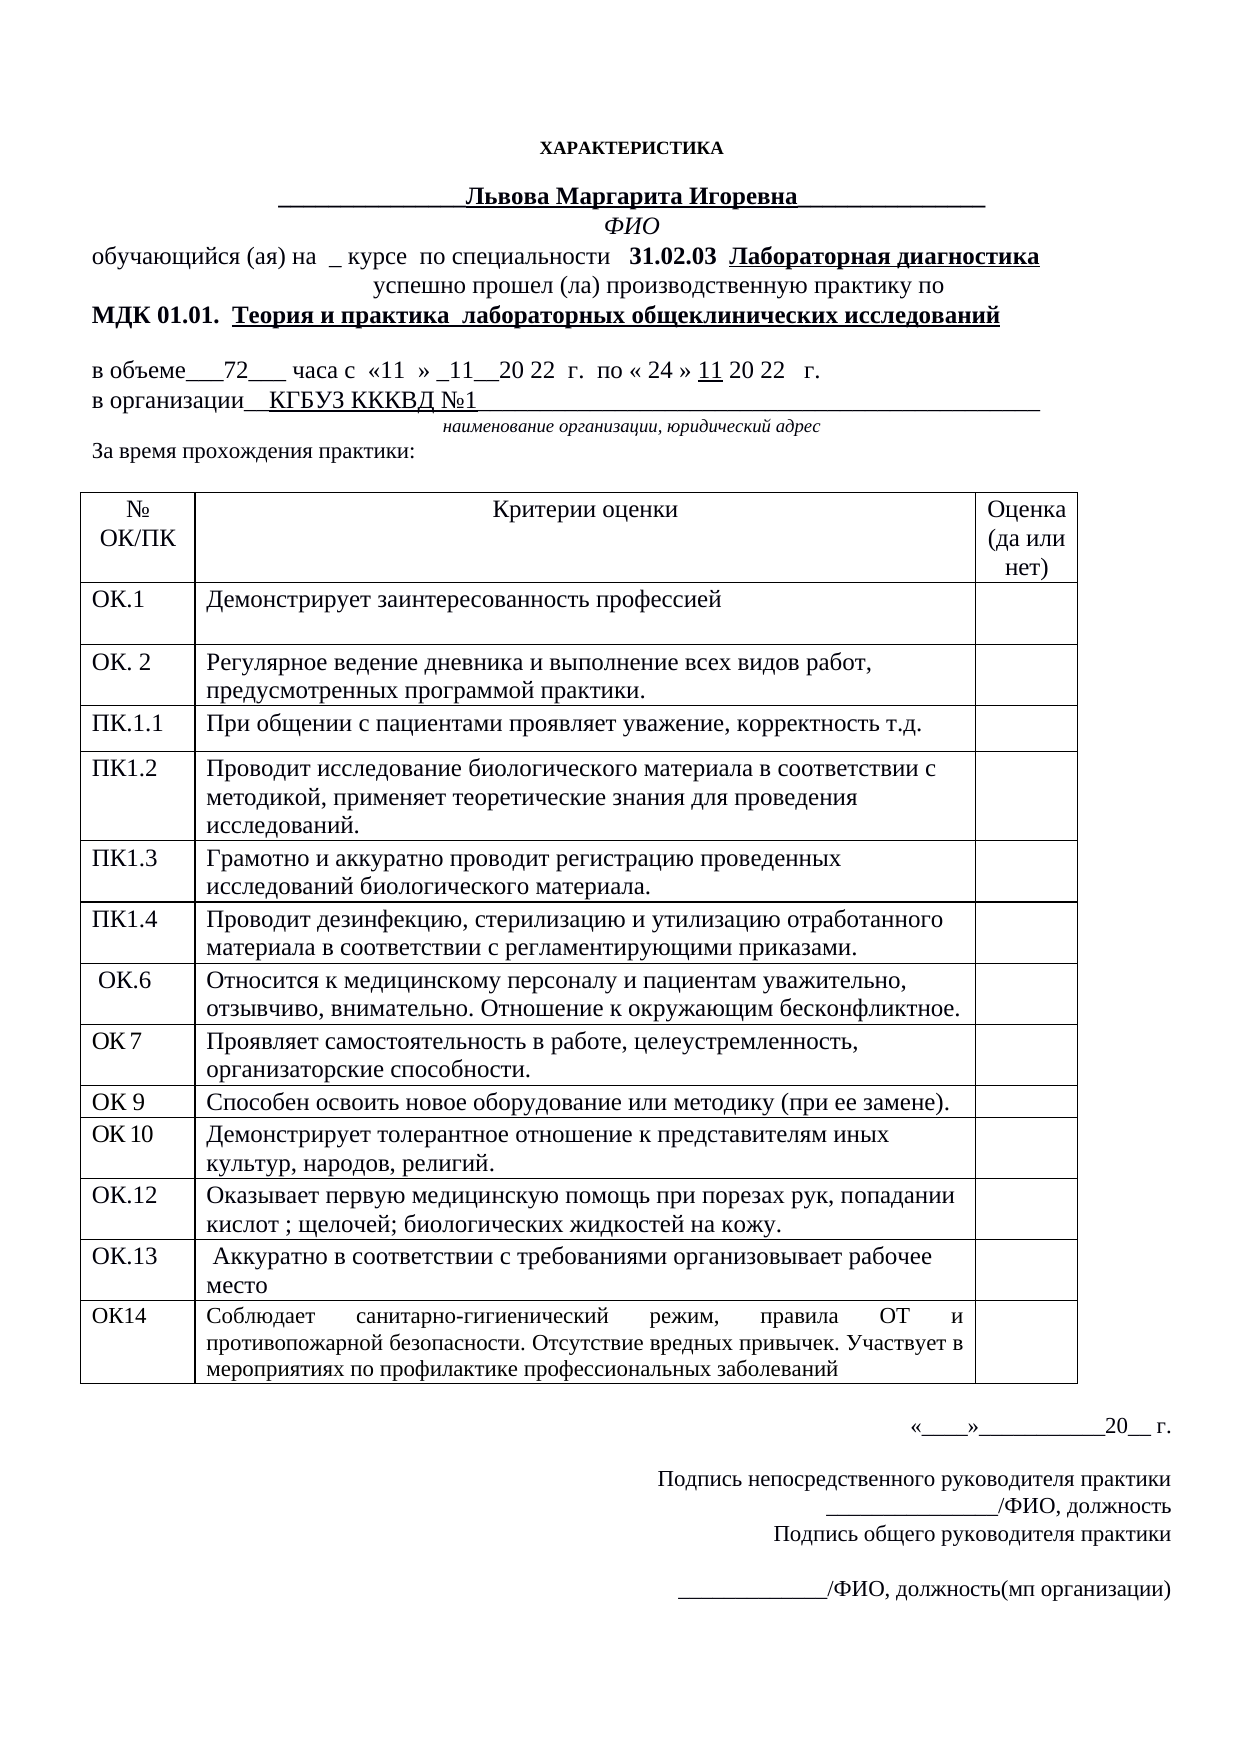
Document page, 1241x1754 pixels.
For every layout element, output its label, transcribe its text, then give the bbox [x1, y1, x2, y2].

table_cell ПК1.4 [81, 903, 194, 962]
table_cell [976, 1118, 1077, 1178]
table_cell [976, 752, 1077, 840]
table_cell [976, 1025, 1077, 1084]
table_cell ОК.12 [81, 1179, 194, 1239]
table_cell [976, 841, 1077, 901]
table_cell [976, 1179, 1077, 1239]
table_cell [976, 903, 1077, 962]
table_cell Оказывает первую медицинскую помощь при порезах рук, попадании кислот ; щелочей; биологических жидкостей на кожу. [196, 1179, 975, 1239]
table_header № ОК/ПК [81, 493, 194, 582]
table_cell [976, 583, 1077, 644]
table_cell ОК.6 [81, 964, 194, 1023]
table_cell Аккуратно в соответствии с требованиями организовывает рабочее место [196, 1240, 975, 1300]
table_cell Относится к медицинскому персоналу и пациентам уважительно, отзывчиво, внимательно. Отношение к окружающим бесконфликтное. [196, 964, 975, 1023]
table_cell Соблюдает санитарно-гигиенический режим, правила ОТ и противопожарной безопасности. Отсутствие вредных привычек. Участвует в мероприятиях по профилактике профессиональных заболеваний [196, 1301, 975, 1383]
table_cell ОК.1 [81, 583, 194, 644]
text обучающийся (ая) на _ курсе по специальности 31.02.03 Лабораторная диагностика [92, 241, 1171, 269]
text За время прохождения практики: [92, 437, 1171, 464]
table_cell ПК.1.1 [81, 706, 194, 751]
table_cell ОК 9 [81, 1086, 194, 1117]
table_cell [976, 964, 1077, 1023]
table_cell Демонстрирует заинтересованность профессией [196, 583, 975, 644]
table_cell [976, 1240, 1077, 1300]
text _______________/ФИО, должность [92, 1492, 1171, 1519]
table_cell Демонстрирует толерантное отношение к представителям иных культур, народов, религий. [196, 1118, 975, 1178]
table_cell [976, 1301, 1077, 1383]
text ФИО [92, 211, 1171, 240]
table_cell ОК 10 [81, 1118, 194, 1178]
table_cell Проводит дезинфекцию, стерилизацию и утилизацию отработанного материала в соответствии с регламентирующими приказами. [196, 903, 975, 962]
table_cell [976, 645, 1077, 705]
table_cell ПК1.2 [81, 752, 194, 840]
table_cell ПК1.3 [81, 841, 194, 901]
text успешно прошел (ла) производственную практику по [92, 271, 1171, 299]
text «____»___________20__ г. [92, 1412, 1171, 1439]
table_cell Проявляет самостоятельность в работе, целеустремленность, организаторские способности. [196, 1025, 975, 1084]
text ХАРАКТЕРИСТИКА [92, 137, 1171, 159]
table_cell ОК. 2 [81, 645, 194, 705]
text в организации__КГБУЗ КККВД №1_____________________________________________ [92, 385, 1171, 414]
table_cell Проводит исследование биологического материала в соответствии с методикой, применяет теоретические знания для проведения исследований. [196, 752, 975, 840]
text в объеме___72___ часа с «11 » _11__20 22 г. по « 24 » 11 20 22 г. [92, 355, 1171, 384]
text МДК 01.01. Теория и практика лабораторных общеклинических исследований [92, 300, 1171, 329]
table_header Оценка (да или нет) [976, 493, 1077, 582]
table_cell [976, 706, 1077, 751]
table_cell При общении с пациентами проявляет уважение, корректность т.д. [196, 706, 975, 751]
table_cell ОК.13 [81, 1240, 194, 1300]
table_cell Грамотно и аккуратно проводит регистрацию проведенных исследований биологического материала. [196, 841, 975, 901]
table_cell [976, 1086, 1077, 1117]
table_header Критерии оценки [196, 493, 975, 582]
text наименование организации, юридический адрес [92, 415, 1171, 436]
table_cell ОК14 [81, 1301, 194, 1383]
table_cell Регулярное ведение дневника и выполнение всех видов работ, предусмотренных программой практики. [196, 645, 975, 705]
text _____________/ФИО, должность(мп организации) [92, 1574, 1171, 1601]
text _______________Львова Маргарита Игоревна_______________ [92, 181, 1171, 210]
table_cell Способен освоить новое оборудование или методику (при ее замене). [196, 1086, 975, 1117]
table_cell ОК 7 [81, 1025, 194, 1084]
text Подпись непосредственного руководителя практики [92, 1465, 1171, 1491]
text Подпись общего руководителя практики [92, 1520, 1171, 1546]
